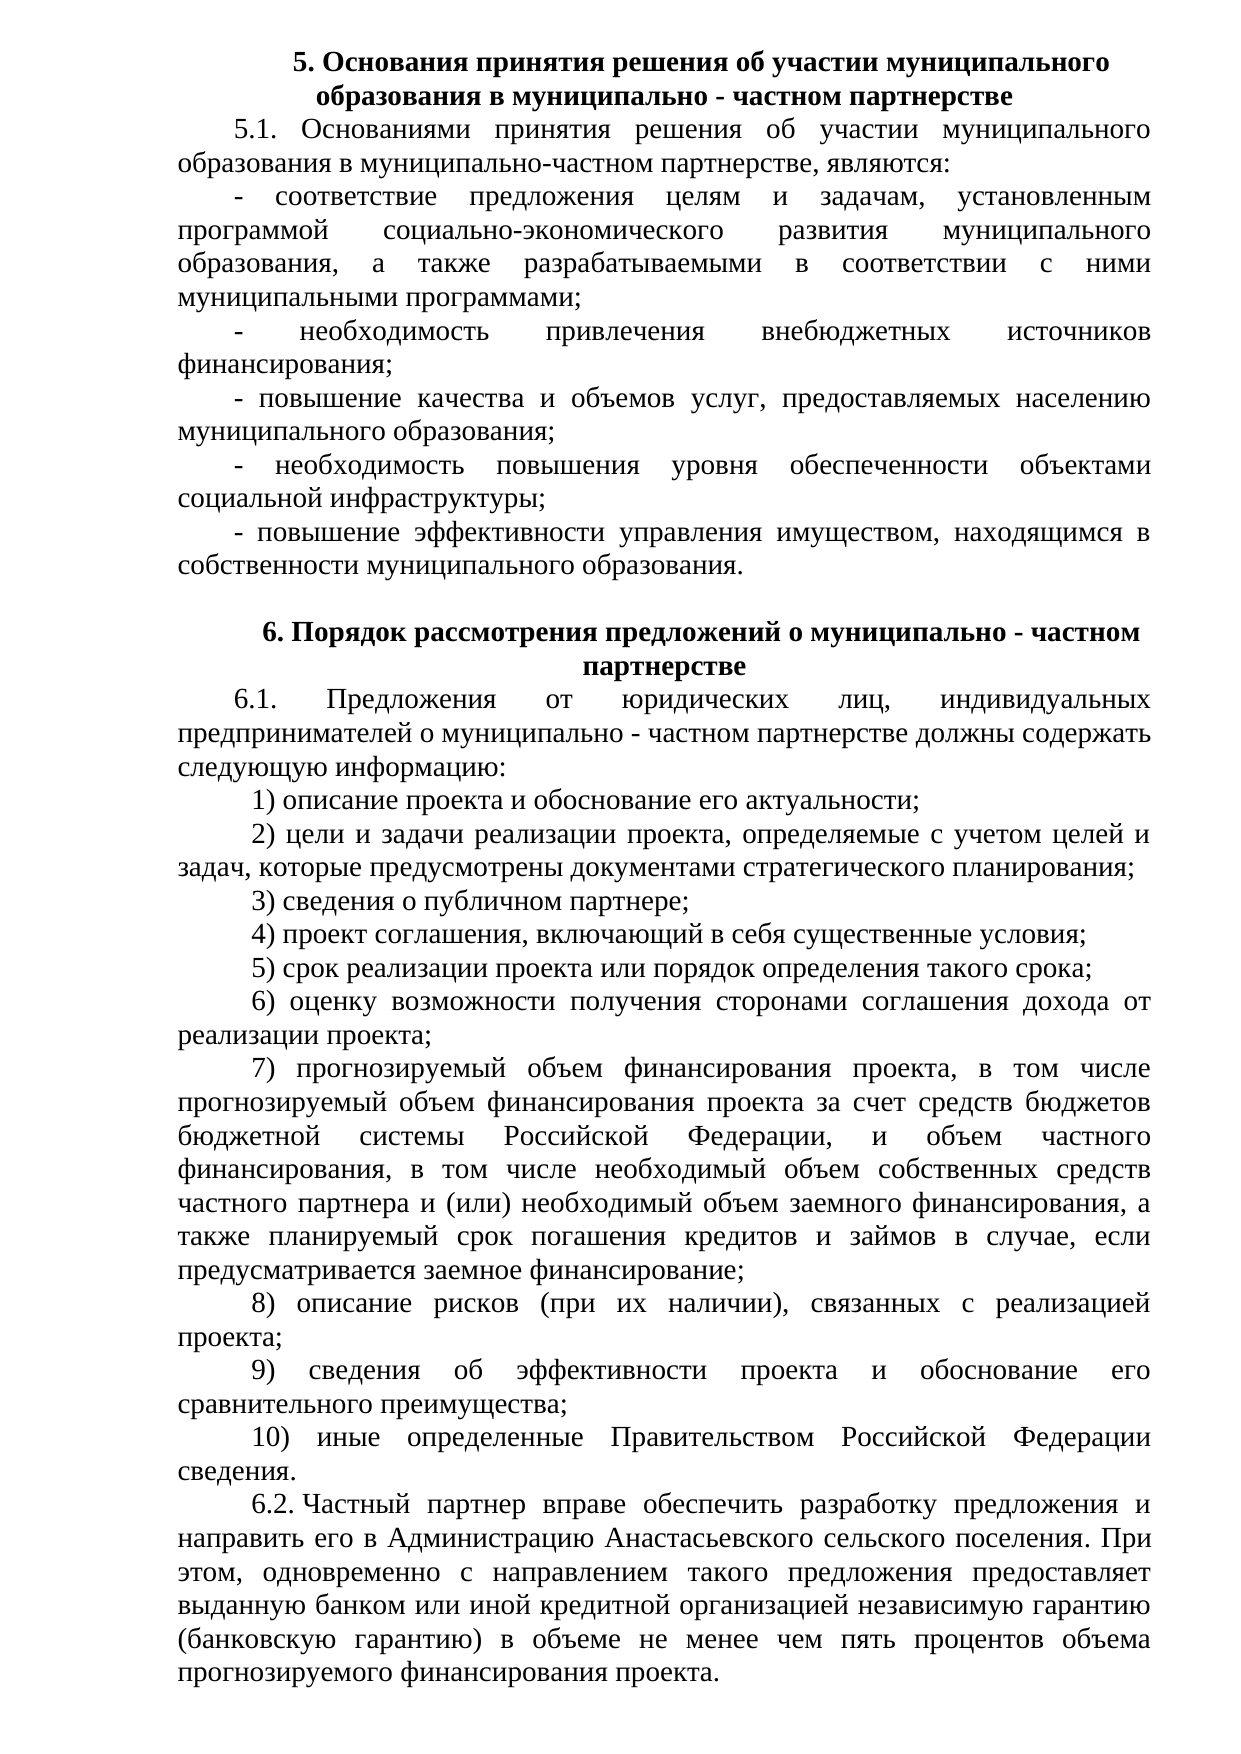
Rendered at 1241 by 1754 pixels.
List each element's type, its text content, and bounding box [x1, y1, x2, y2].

text 6.1. Предложения от юридических лиц, индивидуальных предпринимателей о муниципально - частном партнерстве должны содержать следующую информацию: [177, 682, 1152, 782]
text 6) оценку возможности получения сторонами соглашения дохода от реализации проекта; [177, 983, 1152, 1051]
text 5) срок реализации проекта или порядок определения такого срока; [177, 950, 1152, 983]
text 6.2. Частный партнер вправе обеспечить разработку предложения и направить его в Администрацию Анастасьевского сельского поселения. При этом, одновременно с направлением такого предложения предоставляет выданную банком или иной кредитной организацией независимую гарантию (банковскую гарантию) в объеме не менее чем пять процентов объема прогнозируемого финансирования проекта. [177, 1487, 1152, 1688]
text 6. Порядок рассмотрения предложений о муниципально - частном партнерстве [177, 614, 1152, 682]
text 2) цели и задачи реализации проекта, определяемые с учетом целей и задач, которые предусмотрены документами стратегического планирования; [177, 816, 1152, 883]
text 5. Основания принятия решения об участии муниципального образования в муниципально - частном партнерстве [177, 44, 1152, 111]
text 4) проект соглашения, включающий в себя существенные условия; [177, 916, 1152, 950]
text - повышение эффективности управления имуществом, находящимся в собственности муниципального образования. [177, 514, 1152, 581]
text 8) описание рисков (при их наличии), связанных с реализацией проекта; [177, 1285, 1152, 1352]
text - соответствие предложения целям и задачам, установленным программой социально-экономического развития муниципального образования, а также разрабатываемыми в соответствии с ними муниципальными программами; [177, 178, 1152, 313]
text - необходимость привлечения внебюджетных источников финансирования; [177, 313, 1152, 380]
text 1) описание проекта и обоснование его актуальности; [177, 782, 1152, 816]
text - необходимость повышения уровня обеспеченности объектами социальной инфраструктуры; [177, 447, 1152, 514]
text 3) сведения о публичном партнере; [177, 883, 1152, 916]
text 5.1. Основаниями принятия решения об участии муниципального образования в муниципально-частном партнерстве, являются: [177, 111, 1152, 178]
text 10) иные определенные Правительством Российской Федерации сведения. [177, 1419, 1152, 1487]
text 7) прогнозируемый объем финансирования проекта, в том числе прогнозируемый объем финансирования проекта за счет средств бюджетов бюджетной системы Российской Федерации, и объем частного финансирования, в том числе необходимый объем собственных средств частного партнера и (или) необходимый объем заемного финансирования, а также планируемый срок погашения кредитов и займов в случае, если предусматривается заемное финансирование; [177, 1051, 1152, 1285]
text 9) сведения об эффективности проекта и обоснование его сравнительного преимущества; [177, 1352, 1152, 1419]
text - повышение качества и объемов услуг, предоставляемых населению муниципального образования; [177, 380, 1152, 447]
